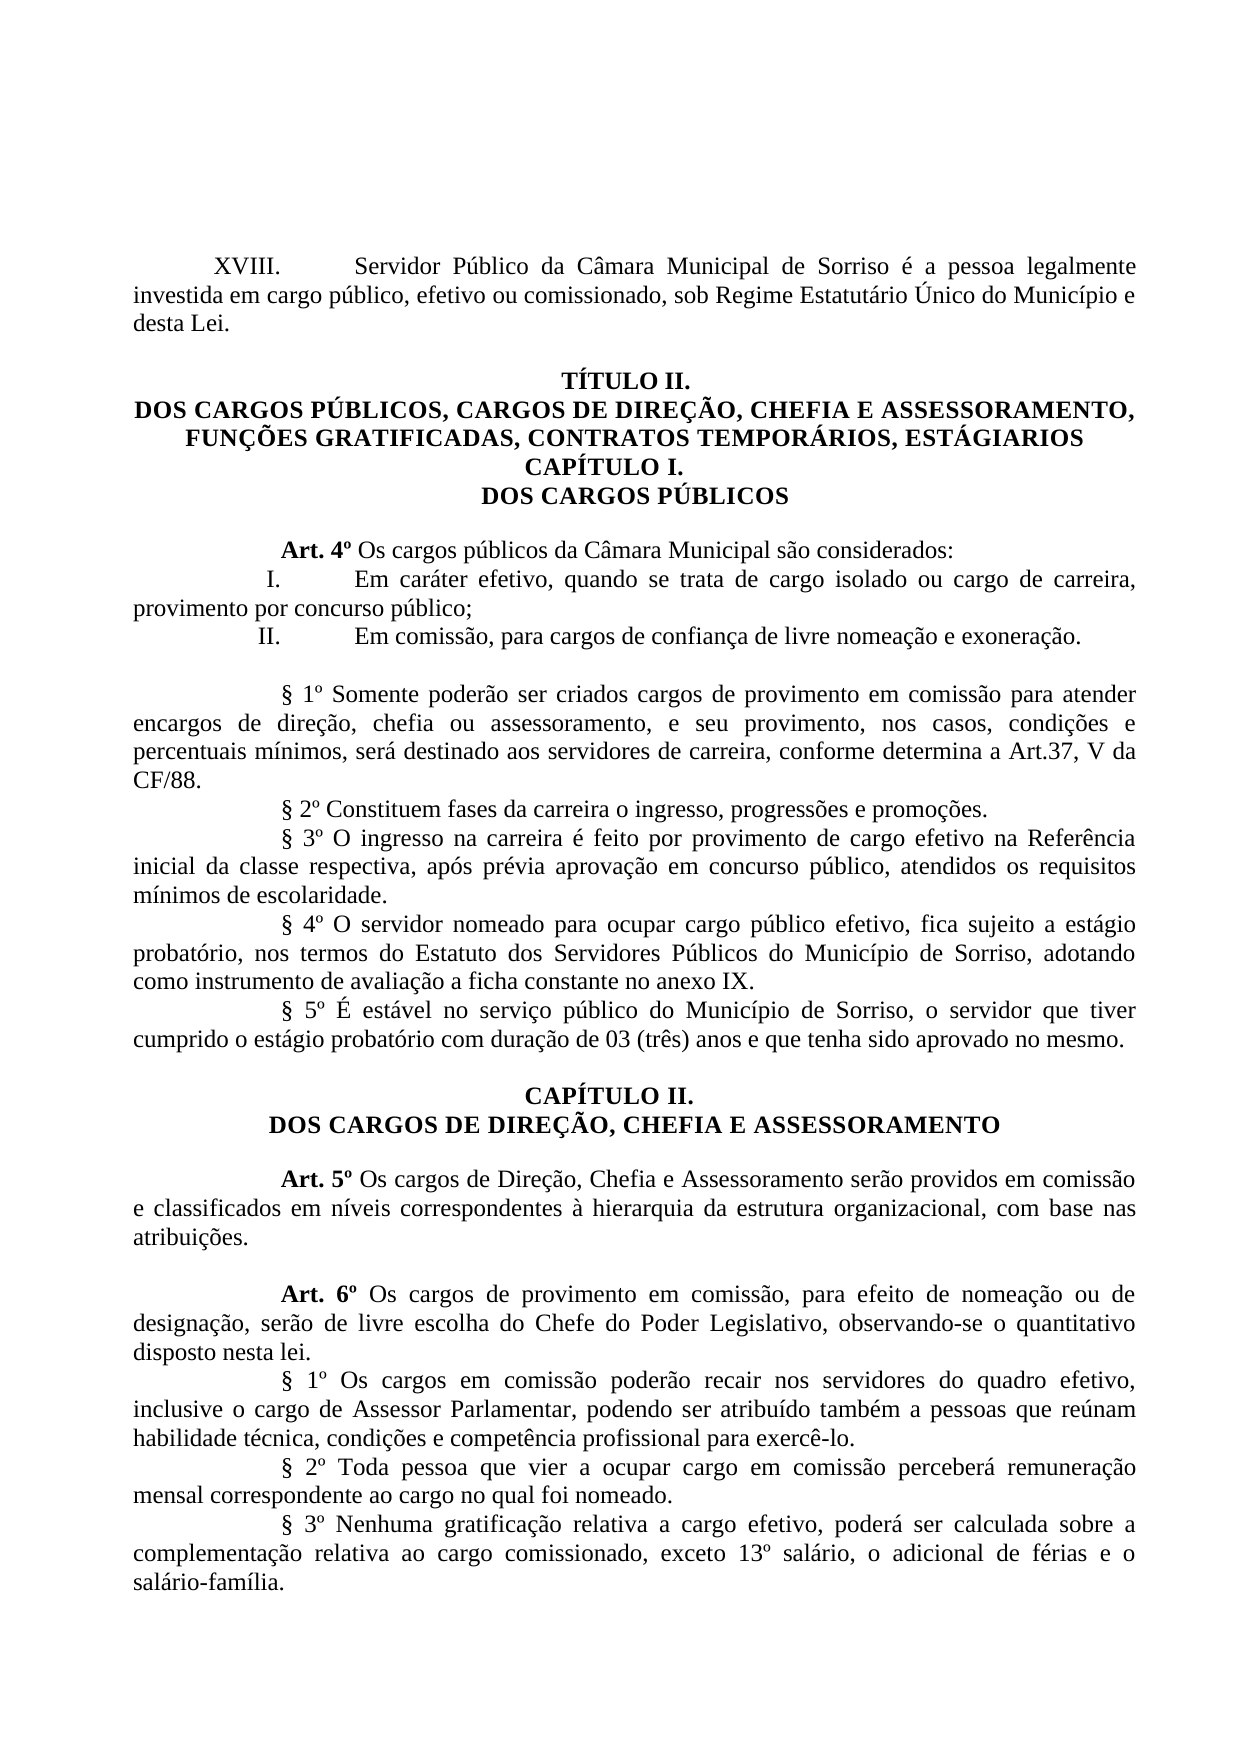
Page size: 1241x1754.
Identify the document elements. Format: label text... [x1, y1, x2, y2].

text § 2º Constituem fases da carreira o ingresso, progressões e promoções. [133, 794, 1137, 823]
list Em caráter efetivo, quando se trata de cargo isolado ou cargo de carreira, provimento por concurso público; [133, 564, 1137, 621]
list Servidor Público da Câmara Municipal de Sorriso é a pessoa legalmente investida em cargo público, efetivo ou comissionado, sob Regime Estatutário Único do Município e desta Lei. [133, 251, 1137, 337]
subtitle DOS CARGOS DE DIREÇÃO, CHEFIA E ASSESSORAMENTO [133, 1081, 1137, 1139]
text § 3º O ingresso na carreira é feito por provimento de cargo efetivo na Referência inicial da classe respectiva, após prévia aprovação em concurso público, atendidos os requisitos mínimos de escolaridade. [133, 823, 1137, 909]
subtitle DOS CARGOS PÚBLICOS [133, 452, 1137, 510]
text § 4º O servidor nomeado para ocupar cargo público efetivo, fica sujeito a estágio probatório, nos termos do Estatuto dos Servidores Públicos do Município de Sorriso, adotando como instrumento de avaliação a ficha constante no anexo IX. [133, 909, 1137, 995]
text § 5º É estável no serviço público do Município de Sorriso, o servidor que tiver cumprido o estágio probatório com duração de 03 (três) anos e que tenha sido aprovado no mesmo. [133, 995, 1137, 1053]
list Em comissão, para cargos de confiança de livre nomeação e exoneração. [133, 621, 1137, 650]
subtitle DOS CARGOS PÚBLICOS, CARGOS DE DIREÇÃO, CHEFIA E ASSESSORAMENTO, FUNÇÕES GRATIFICADAS, CONTRATOS TEMPORÁRIOS, ESTÁGIARIOS [133, 366, 1137, 452]
text § 2º Toda pessoa que vier a ocupar cargo em comissão perceberá remuneração mensal correspondente ao cargo no qual foi nomeado. [133, 1452, 1137, 1509]
text Art. 6º Os cargos de provimento em comissão, para efeito de nomeação ou de designação, serão de livre escolha do Chefe do Poder Legislativo, observando-se o quantitativo disposto nesta lei. [133, 1279, 1137, 1366]
text § 1º Os cargos em comissão poderão recair nos servidores do quadro efetivo, inclusive o cargo de Assessor Parlamentar, podendo ser atribuído também a pessoas que reúnam habilidade técnica, condições e competência profissional para exercê-lo. [133, 1366, 1137, 1452]
text § 3º Nenhuma gratificação relativa a cargo efetivo, poderá ser calculada sobre a complementação relativa ao cargo comissionado, exceto 13º salário, o adicional de férias e o salário-família. [133, 1509, 1137, 1596]
list § 1º Somente poderão ser criados cargos de provimento em comissão para atender encargos de direção, chefia ou assessoramento, e seu provimento, nos casos, condições e percentuais mínimos, será destinado aos servidores de carreira, conforme determina a Art.37, V da CF/88. [133, 679, 1137, 794]
text Art. 5º Os cargos de Direção, Chefia e Assessoramento serão providos em comissão e classificados em níveis correspondentes à hierarquia da estrutura organizacional, com base nas atribuições. [133, 1164, 1137, 1251]
text Art. 4º Os cargos públicos da Câmara Municipal são considerados: [133, 535, 1137, 564]
